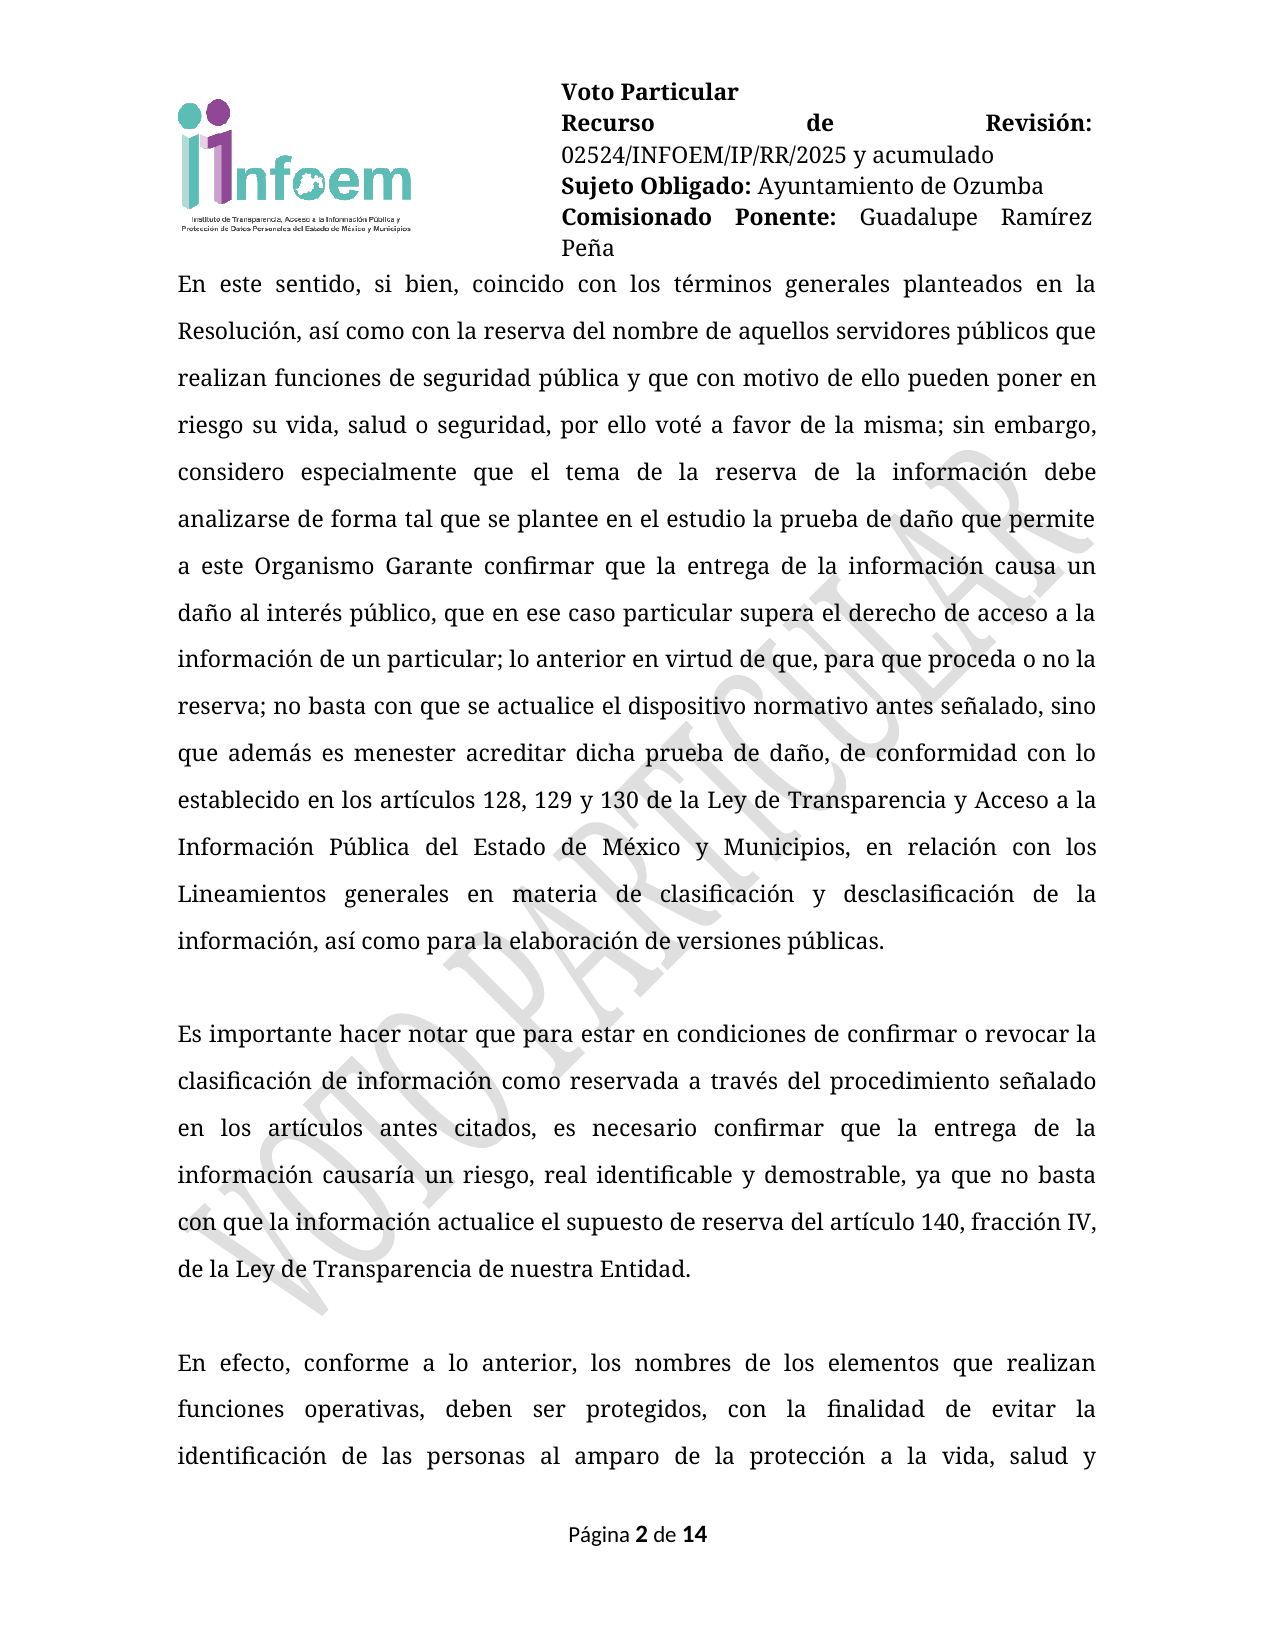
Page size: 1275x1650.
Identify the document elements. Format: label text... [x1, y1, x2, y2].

text En este sentido, si bien, coincido con los términos generales planteados en la Resolución, así como con la reserva del nombre de aquellos servidores públicos que realizan funciones de seguridad pública y que con motivo de ello pueden poner en riesgo su vida, salud o seguridad, por ello voté a favor de la misma; sin embargo, considero especialmente que el tema de la reserva de la información debe analizarse de forma tal que se plantee en el estudio la prueba de daño que permite a este Organismo Garante confirmar que la entrega de la información causa un daño al interés público, que en ese caso particular supera el derecho de acceso a la información de un particular; lo anterior en virtud de que, para que proceda o no la reserva; no basta con que se actualice el dispositivo normativo antes señalado, sino que además es menester acreditar dicha prueba de daño, de conformidad con lo establecido en los artículos 128, 129 y 130 de la Ley de Transparencia y Acceso a la Información Pública del Estado de México y Municipios, en relación con los Lineamientos generales en materia de clasificación y desclasificación de la información, así como para la elaboración de versiones públicas. [177, 268, 1098, 956]
picture [134, 73, 442, 259]
text Es importante hacer notar que para estar en condiciones de confirmar o revocar la clasificación de información como reservada a través del procedimiento señalado en los artículos antes citados, es necesario confirmar que la entrega de la información causaría un riesgo, real identificable y demostrable, ya que no basta con que la información actualice el supuesto de reserva del artículo 140, fracción IV, de la Ley de Transparencia de nuestra Entidad. [177, 1018, 1098, 1284]
